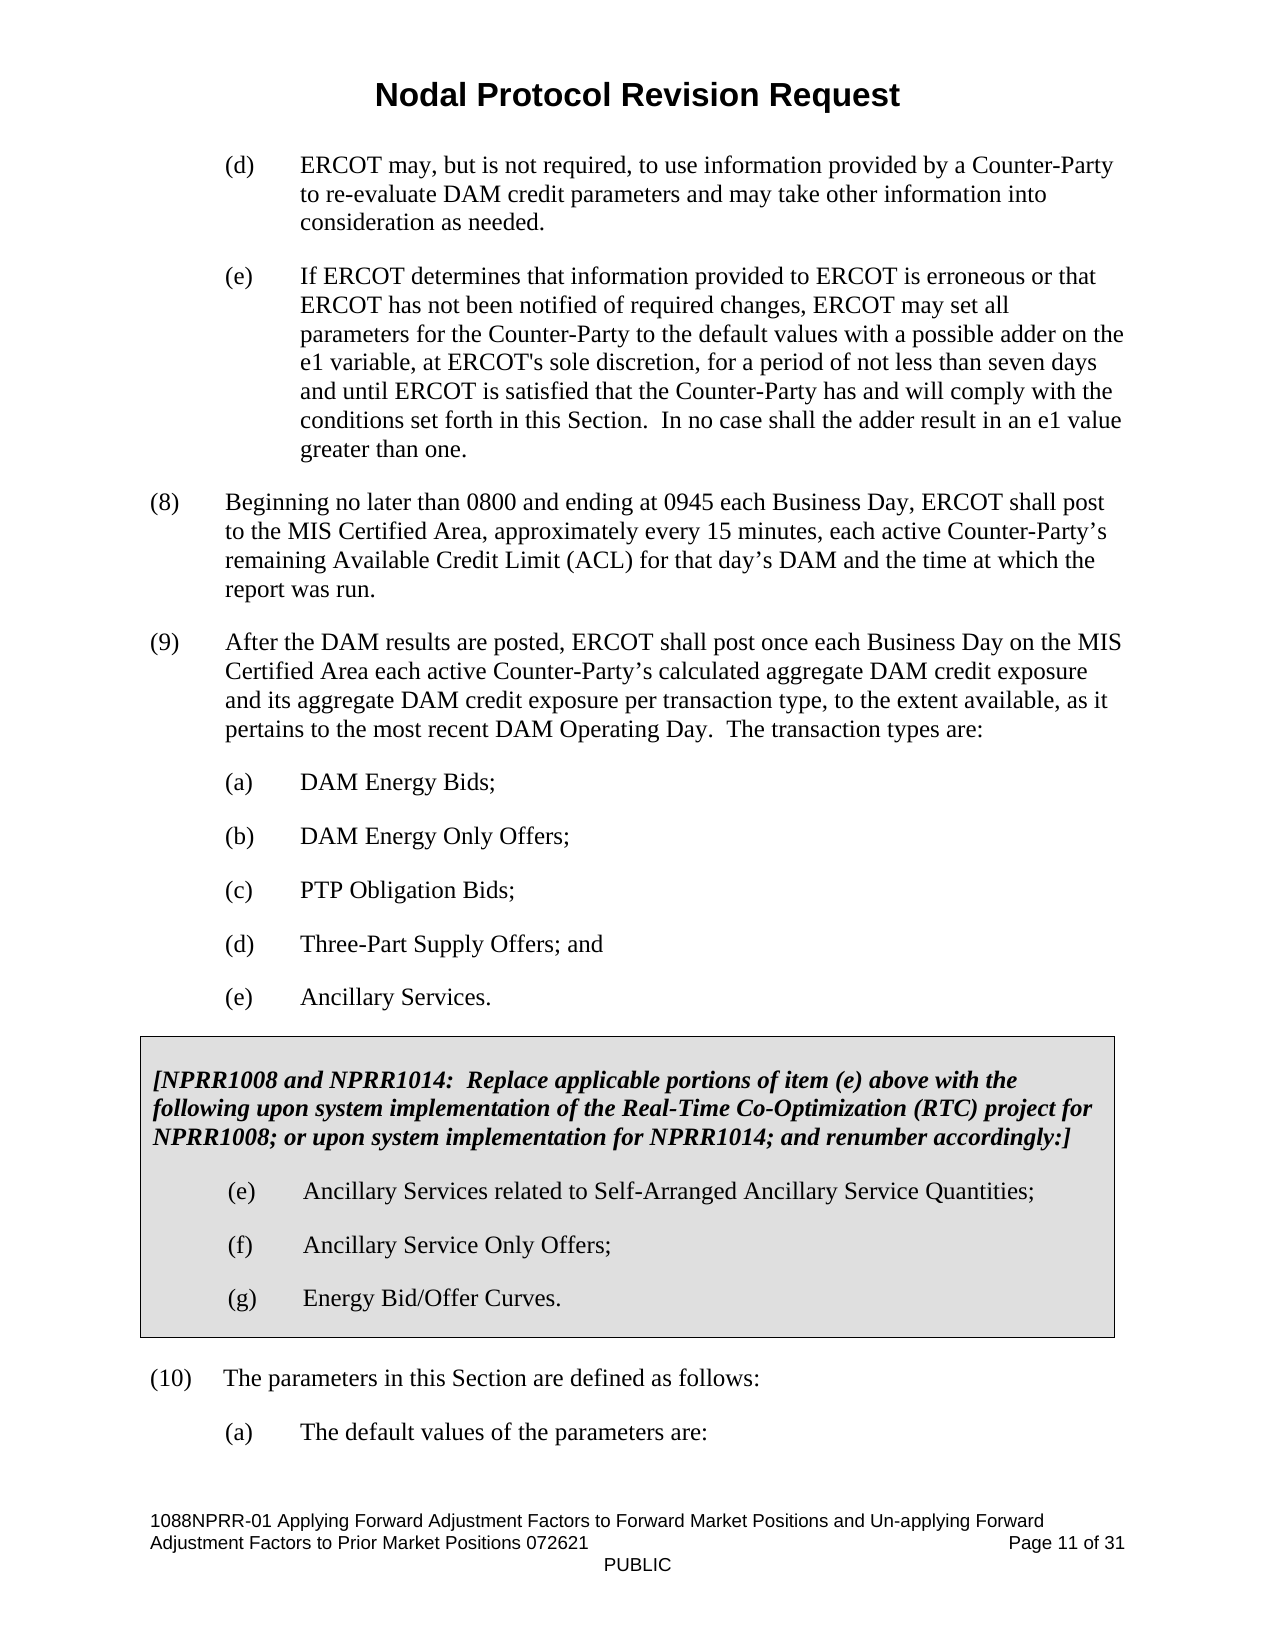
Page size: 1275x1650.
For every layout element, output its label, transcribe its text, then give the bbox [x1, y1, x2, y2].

text (10) The parameters in this Section are defined as follows: [150, 1363, 1125, 1392]
table_header [NPRR1008 and NPRR1014: Replace applicable portions of item (e) above with the following upon system implementation of the Real-Time Co-Optimization (RTC) project for NPRR1008; or upon system implementation for NPRR1014; and renumber accordingly:] (e) Ancillary Services related to Self-Arranged Ancillary Service Quantities; (f) Ancillary Service Only Offers; (g) Energy Bid/Offer Curves. [141, 1037, 1114, 1337]
list The default values of the parameters are: [225, 1417, 1125, 1446]
text (e) If ERCOT determines that information provided to ERCOT is erroneous or that ERCOT has not been notified of required changes, ERCOT may set all parameters for the Counter-Party to the default values with a possible adder on the e1 variable, at ERCOT's sole discretion, for a period of not less than seven days and until ERCOT is satisfied that the Counter-Party has and will comply with the conditions set forth in this Section. In no case shall the adder result in an e1 value greater than one. [225, 261, 1125, 462]
text (a) DAM Energy Bids; [225, 767, 1125, 796]
text (9) After the DAM results are posted, ERCOT shall post once each Business Day on the MIS Certified Area each active Counter-Party’s calculated aggregate DAM credit exposure and its aggregate DAM credit exposure per transaction type, to the extent available, as it pertains to the most recent DAM Operating Day. The transaction types are: [150, 627, 1125, 742]
text (b) DAM Energy Only Offers; [225, 821, 1125, 850]
text (c) PTP Obligation Bids; [225, 875, 1125, 904]
text (d) Three-Part Supply Offers; and [225, 929, 1125, 957]
text (e) Ancillary Services. [225, 982, 1125, 1011]
text (d) ERCOT may, but is not required, to use information provided by a Counter-Party to re-evaluate DAM credit parameters and may take other information into consideration as needed. [225, 150, 1125, 236]
text (8) Beginning no later than 0800 and ending at 0945 each Business Day, ERCOT shall post to the MIS Certified Area, approximately every 15 minutes, each active Counter-Party’s remaining Available Credit Limit (ACL) for that day’s DAM and the time at which the report was run. [150, 487, 1125, 602]
